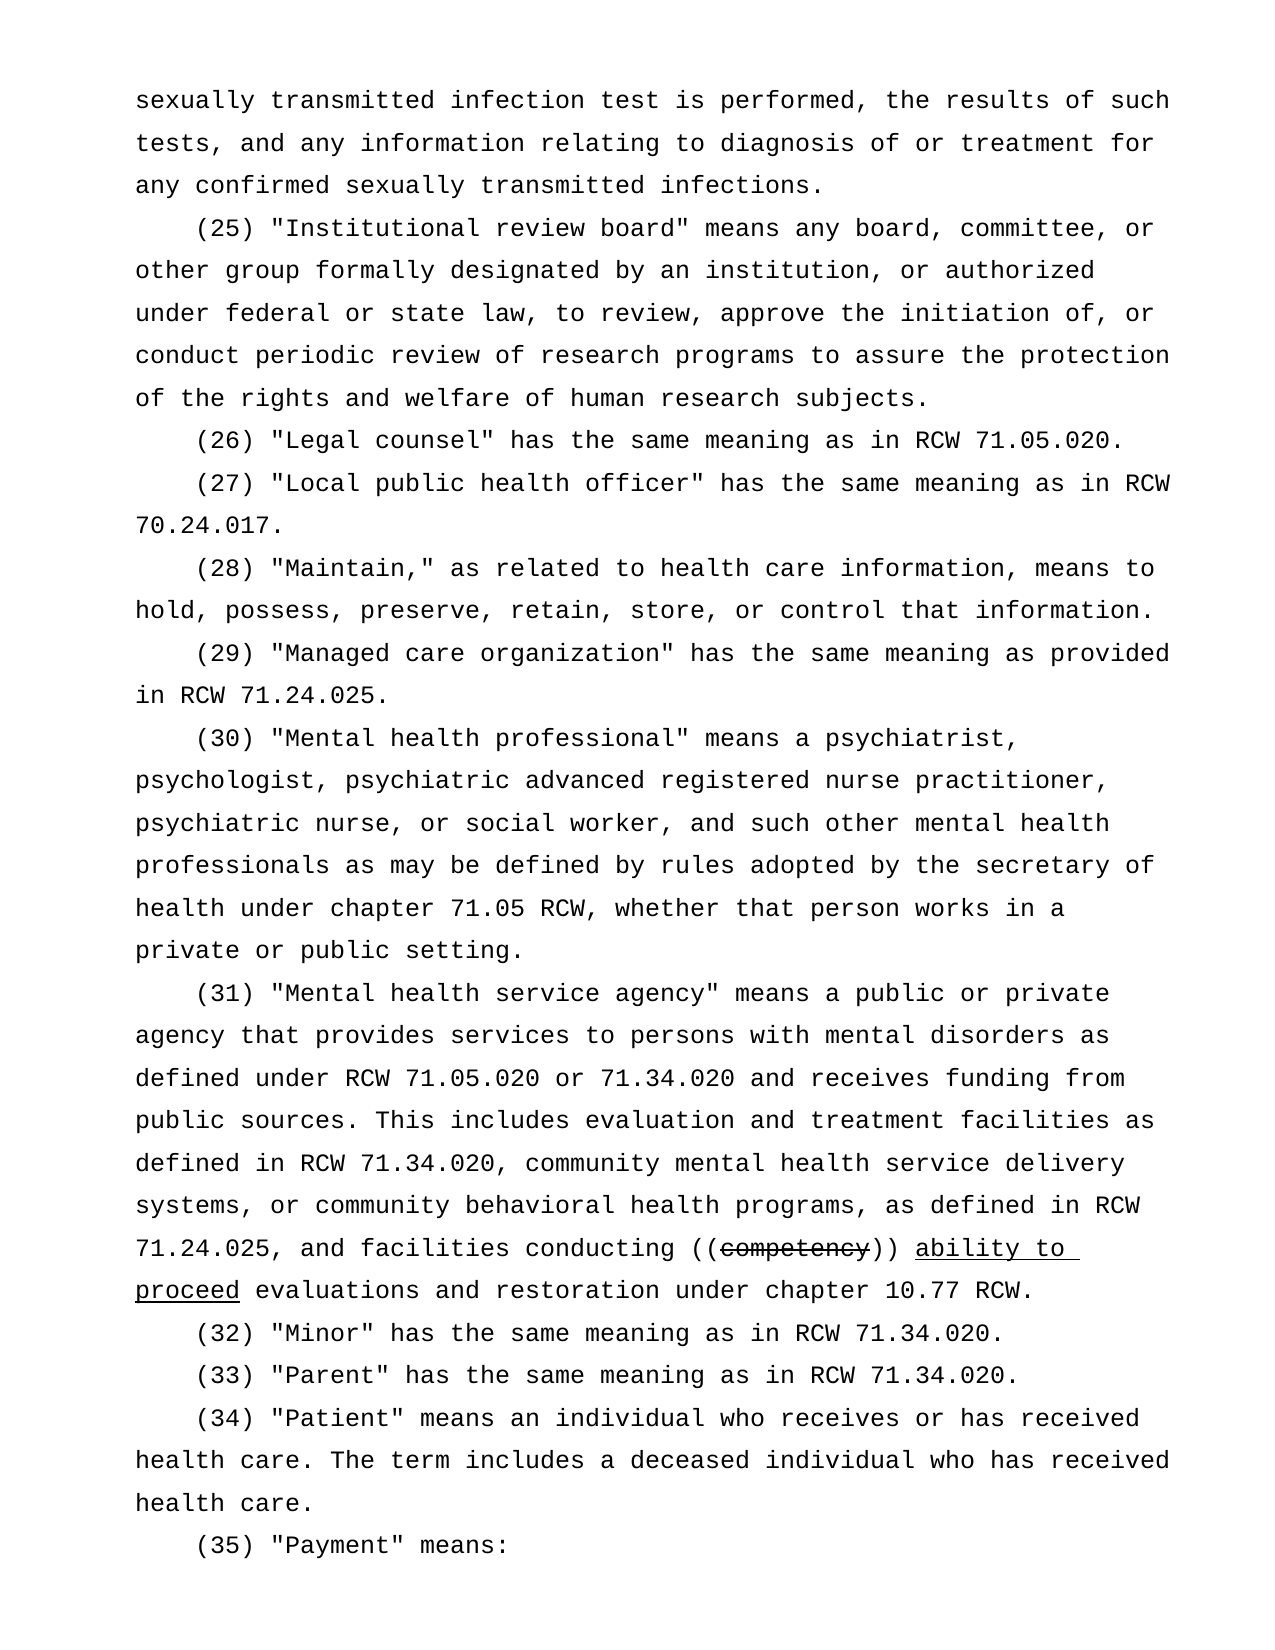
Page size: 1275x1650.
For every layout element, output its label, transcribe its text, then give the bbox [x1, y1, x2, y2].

text (31) "Mental health service agency" means a public or private agency that provides services to persons with mental disorders as defined under RCW 71.05.020 or 71.34.020 and receives funding from public sources. This includes evaluation and treatment facilities as defined in RCW 71.34.020, community mental health service delivery systems, or community behavioral health programs, as defined in RCW 71.24.025, and facilities conducting ((competency)) ability to proceed evaluations and restoration under chapter 10.77 RCW. [135, 967, 1170, 1307]
text (28) "Maintain," as related to health care information, means to hold, possess, preserve, retain, store, or control that information. [135, 542, 1170, 627]
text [135, 75, 1170, 202]
text (30) "Mental health professional" means a psychiatrist, psychologist, psychiatric advanced registered nurse practitioner, psychiatric nurse, or social worker, and such other mental health professionals as may be defined by rules adopted by the secretary of health under chapter 71.05 RCW, whether that person works in a private or public setting. [135, 712, 1170, 967]
text (34) "Patient" means an individual who receives or has received health care. The term includes a deceased individual who has received health care. [135, 1392, 1170, 1520]
text (26) "Legal counsel" has the same meaning as in RCW 71.05.020. [135, 415, 1170, 457]
text (29) "Managed care organization" has the same meaning as provided in RCW 71.24.025. [135, 627, 1170, 712]
text (32) "Minor" has the same meaning as in RCW 71.34.020. [135, 1307, 1170, 1350]
text (25) "Institutional review board" means any board, committee, or other group formally designated by an institution, or authorized under federal or state law, to review, approve the initiation of, or conduct periodic review of research programs to assure the protection of the rights and welfare of human research subjects. [135, 202, 1170, 415]
text (35) "Payment" means: [135, 1520, 1170, 1562]
text (27) "Local public health officer" has the same meaning as in RCW 70.24.017. [135, 457, 1170, 542]
text (33) "Parent" has the same meaning as in RCW 71.34.020. [135, 1350, 1170, 1392]
